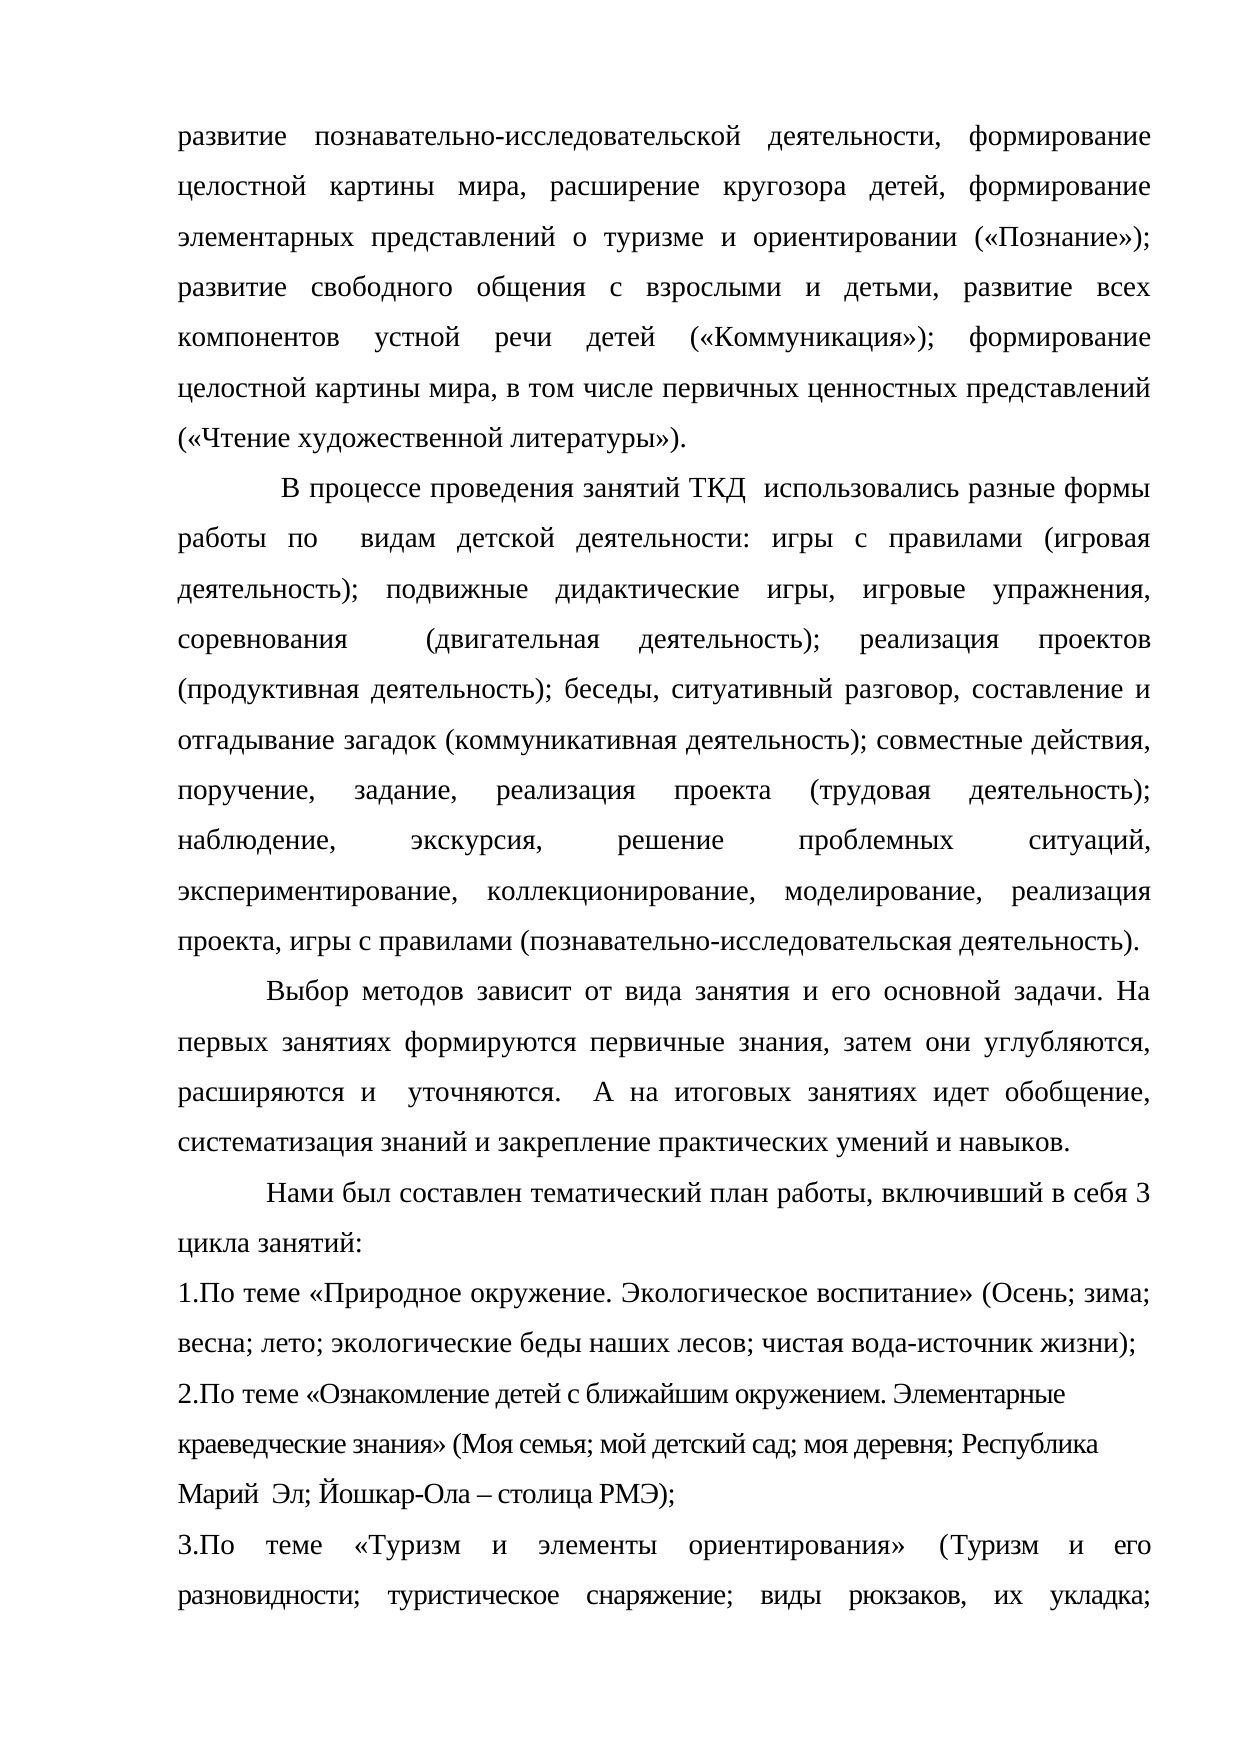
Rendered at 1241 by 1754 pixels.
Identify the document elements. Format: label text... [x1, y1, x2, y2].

text Нами был составлен тематический план работы, включивший в себя 3 цикла занятий: [177, 1175, 1152, 1258]
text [177, 118, 1152, 453]
text 2.По теме «Ознакомление детей с ближайшим окружением. Элементарные краеведческие знания» (Моя семья; мой детский сад; моя деревня; Республика Марий Эл; Йошкар-Ола – столица РМЭ); [177, 1376, 1152, 1510]
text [177, 1527, 1152, 1611]
text В процессе проведения занятий ТКД использовались разные формы работы по видам детской деятельности: игры с правилами (игровая деятельность); подвижные дидактические игры, игровые упражнения, соревнования (двигательная деятельность); реализация проектов (продуктивная деятельность); беседы, ситуативный разговор, составление и отгадывание загадок (коммуникативная деятельность); совместные действия, поручение, задание, реализация проекта (трудовая деятельность); наблюдение, экскурсия, решение проблемных ситуаций, экспериментирование, коллекционирование, моделирование, реализация проекта, игры с правилами (познавательно-исследовательская деятельность). [139, 470, 1152, 957]
text 1.По теме «Природное окружение. Экологическое воспитание» (Осень; зима; весна; лето; экологические беды наших лесов; чистая вода-источник жизни); [177, 1275, 1152, 1359]
text Выбор методов зависит от вида занятия и его основной задачи. На первых занятиях формируются первичные знания, затем они углубляются, расширяются и уточняются. А на итоговых занятиях идет обобщение, систематизация знаний и закрепление практических умений и навыков. [177, 973, 1152, 1158]
